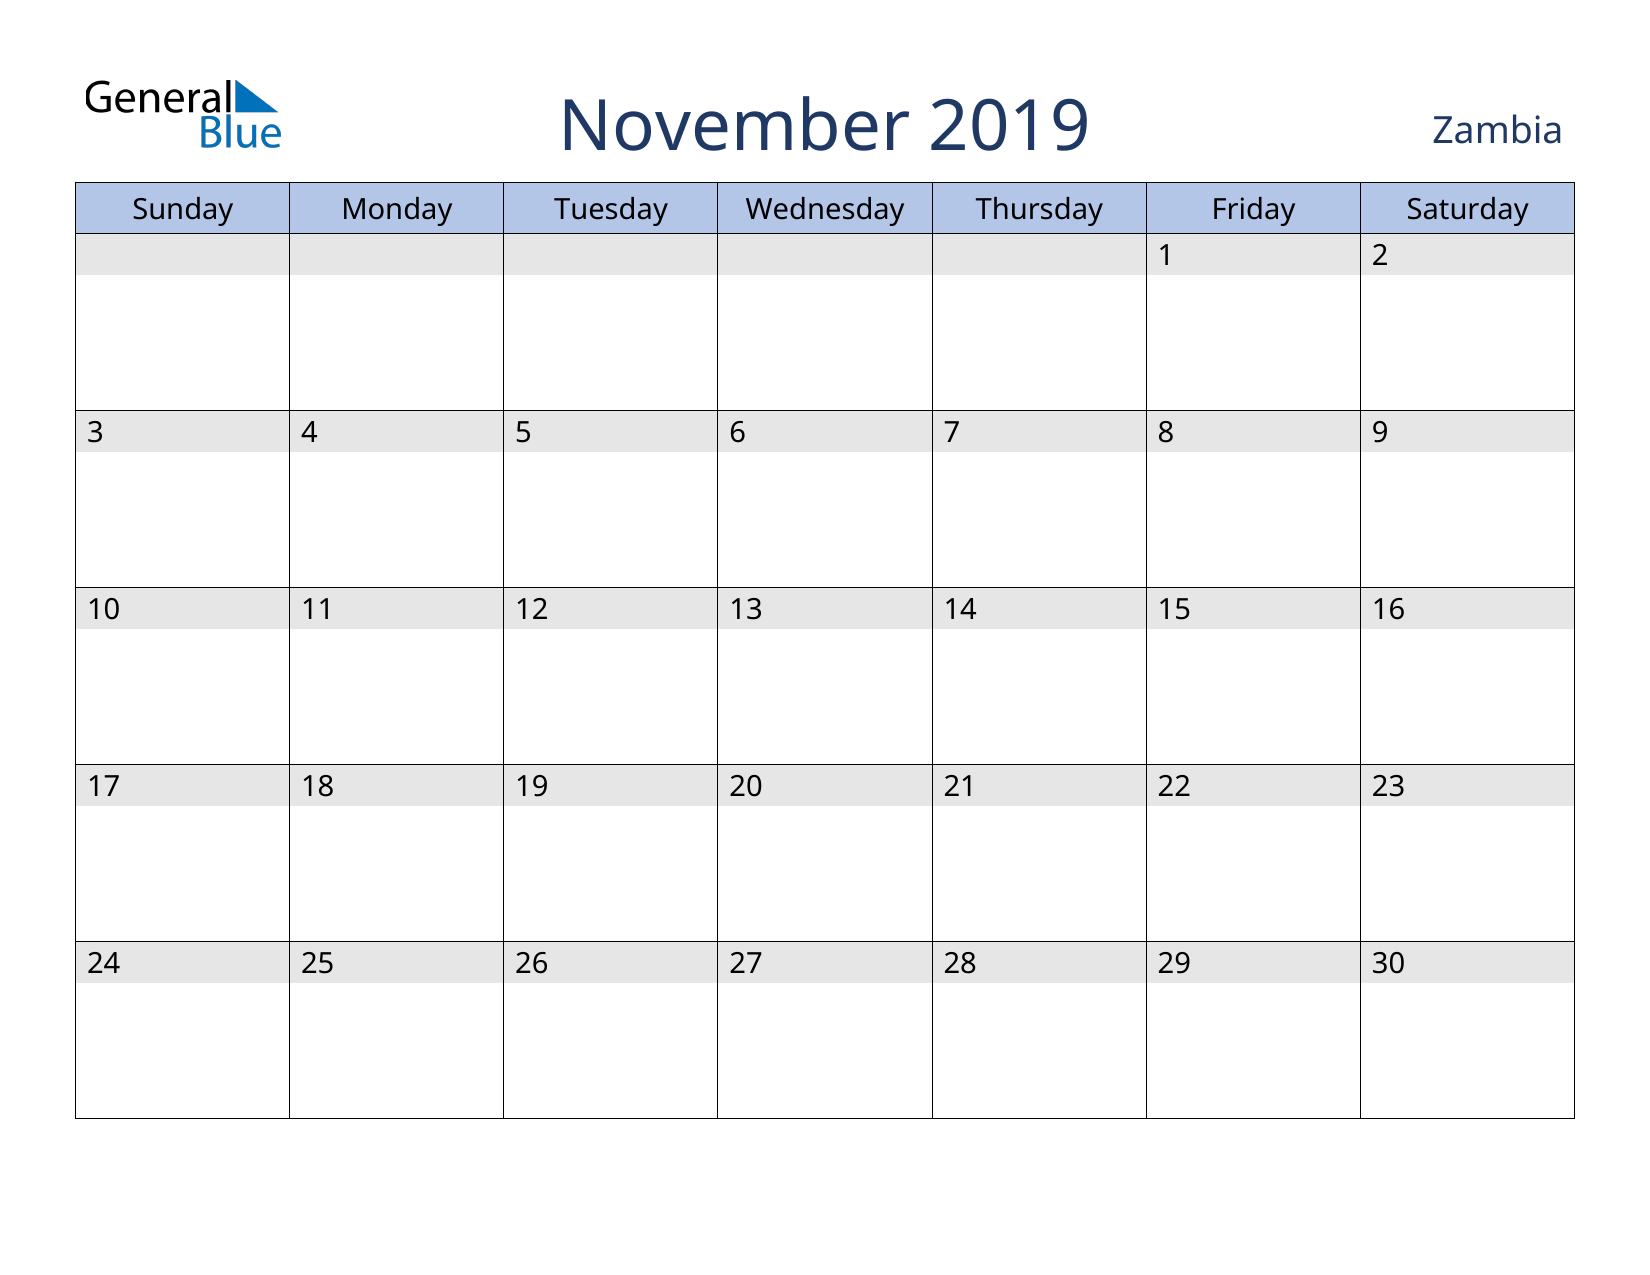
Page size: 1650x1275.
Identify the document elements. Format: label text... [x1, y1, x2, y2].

table_cell [933, 275, 1146, 410]
table_cell [290, 234, 503, 275]
table_cell [718, 806, 932, 941]
table_cell 26 [504, 942, 717, 983]
table_cell [290, 275, 503, 410]
table_cell [933, 452, 1146, 587]
table_cell [933, 806, 1146, 941]
table_header November 2019 [504, 75, 1146, 182]
table_header Zambia [1146, 75, 1574, 182]
table_cell [1147, 629, 1360, 764]
table_cell 8 [1147, 411, 1360, 452]
table_cell 10 [76, 588, 289, 629]
table_cell 23 [1361, 765, 1574, 806]
table_cell [1361, 275, 1574, 410]
table_cell [1147, 806, 1360, 941]
table_cell [1361, 452, 1574, 587]
table_cell [504, 806, 717, 941]
table_cell 18 [290, 765, 503, 806]
table_cell 5 [504, 411, 717, 452]
table_cell 13 [718, 588, 932, 629]
table_cell [1361, 983, 1574, 1118]
table_cell [76, 234, 289, 275]
table_cell Saturday [1361, 183, 1574, 233]
table_cell [290, 629, 503, 764]
table_cell 12 [504, 588, 717, 629]
table_cell 29 [1147, 942, 1360, 983]
table_cell Thursday [933, 183, 1146, 233]
table_cell 6 [718, 411, 932, 452]
table_cell [1361, 806, 1574, 941]
table_cell Tuesday [504, 183, 717, 233]
table_cell [933, 629, 1146, 764]
table_cell Wednesday [718, 183, 932, 233]
table_cell [504, 234, 717, 275]
table_cell [290, 983, 503, 1118]
table_cell 20 [718, 765, 932, 806]
table_cell [933, 983, 1146, 1118]
table_cell [1147, 275, 1360, 410]
table_cell Friday [1147, 183, 1360, 233]
table_cell [290, 806, 503, 941]
table_cell [504, 275, 717, 410]
table_cell [1147, 983, 1360, 1118]
table_cell [76, 275, 289, 410]
table_cell 7 [933, 411, 1146, 452]
table_cell [718, 629, 932, 764]
table_cell 21 [933, 765, 1146, 806]
table_header [76, 75, 503, 182]
table_cell Sunday [76, 183, 289, 233]
table_cell [504, 452, 717, 587]
table_cell 25 [290, 942, 503, 983]
table_cell 19 [504, 765, 717, 806]
table_cell [718, 983, 932, 1118]
table_cell [718, 452, 932, 587]
table_cell Monday [290, 183, 503, 233]
table_cell [290, 452, 503, 587]
table_cell 24 [76, 942, 289, 983]
table_cell [933, 234, 1146, 275]
table_cell [718, 275, 932, 410]
table_cell 22 [1147, 765, 1360, 806]
table_cell 3 [76, 411, 289, 452]
table_cell [76, 806, 289, 941]
table_cell 17 [76, 765, 289, 806]
table_cell 4 [290, 411, 503, 452]
table_cell 1 [1147, 234, 1360, 275]
table_cell [1361, 629, 1574, 764]
table_cell 11 [290, 588, 503, 629]
table_cell 14 [933, 588, 1146, 629]
table_cell 15 [1147, 588, 1360, 629]
table_cell 28 [933, 942, 1146, 983]
table_cell [76, 452, 289, 587]
table_cell [76, 983, 289, 1118]
table_cell [1147, 452, 1360, 587]
table_cell 30 [1361, 942, 1574, 983]
table_cell [718, 234, 932, 275]
picture [86, 80, 281, 148]
table_cell [76, 629, 289, 764]
table_cell [504, 629, 717, 764]
table_cell [504, 983, 717, 1118]
table_cell 27 [718, 942, 932, 983]
table_cell 2 [1361, 234, 1574, 275]
table_cell 9 [1361, 411, 1574, 452]
table_cell 16 [1361, 588, 1574, 629]
